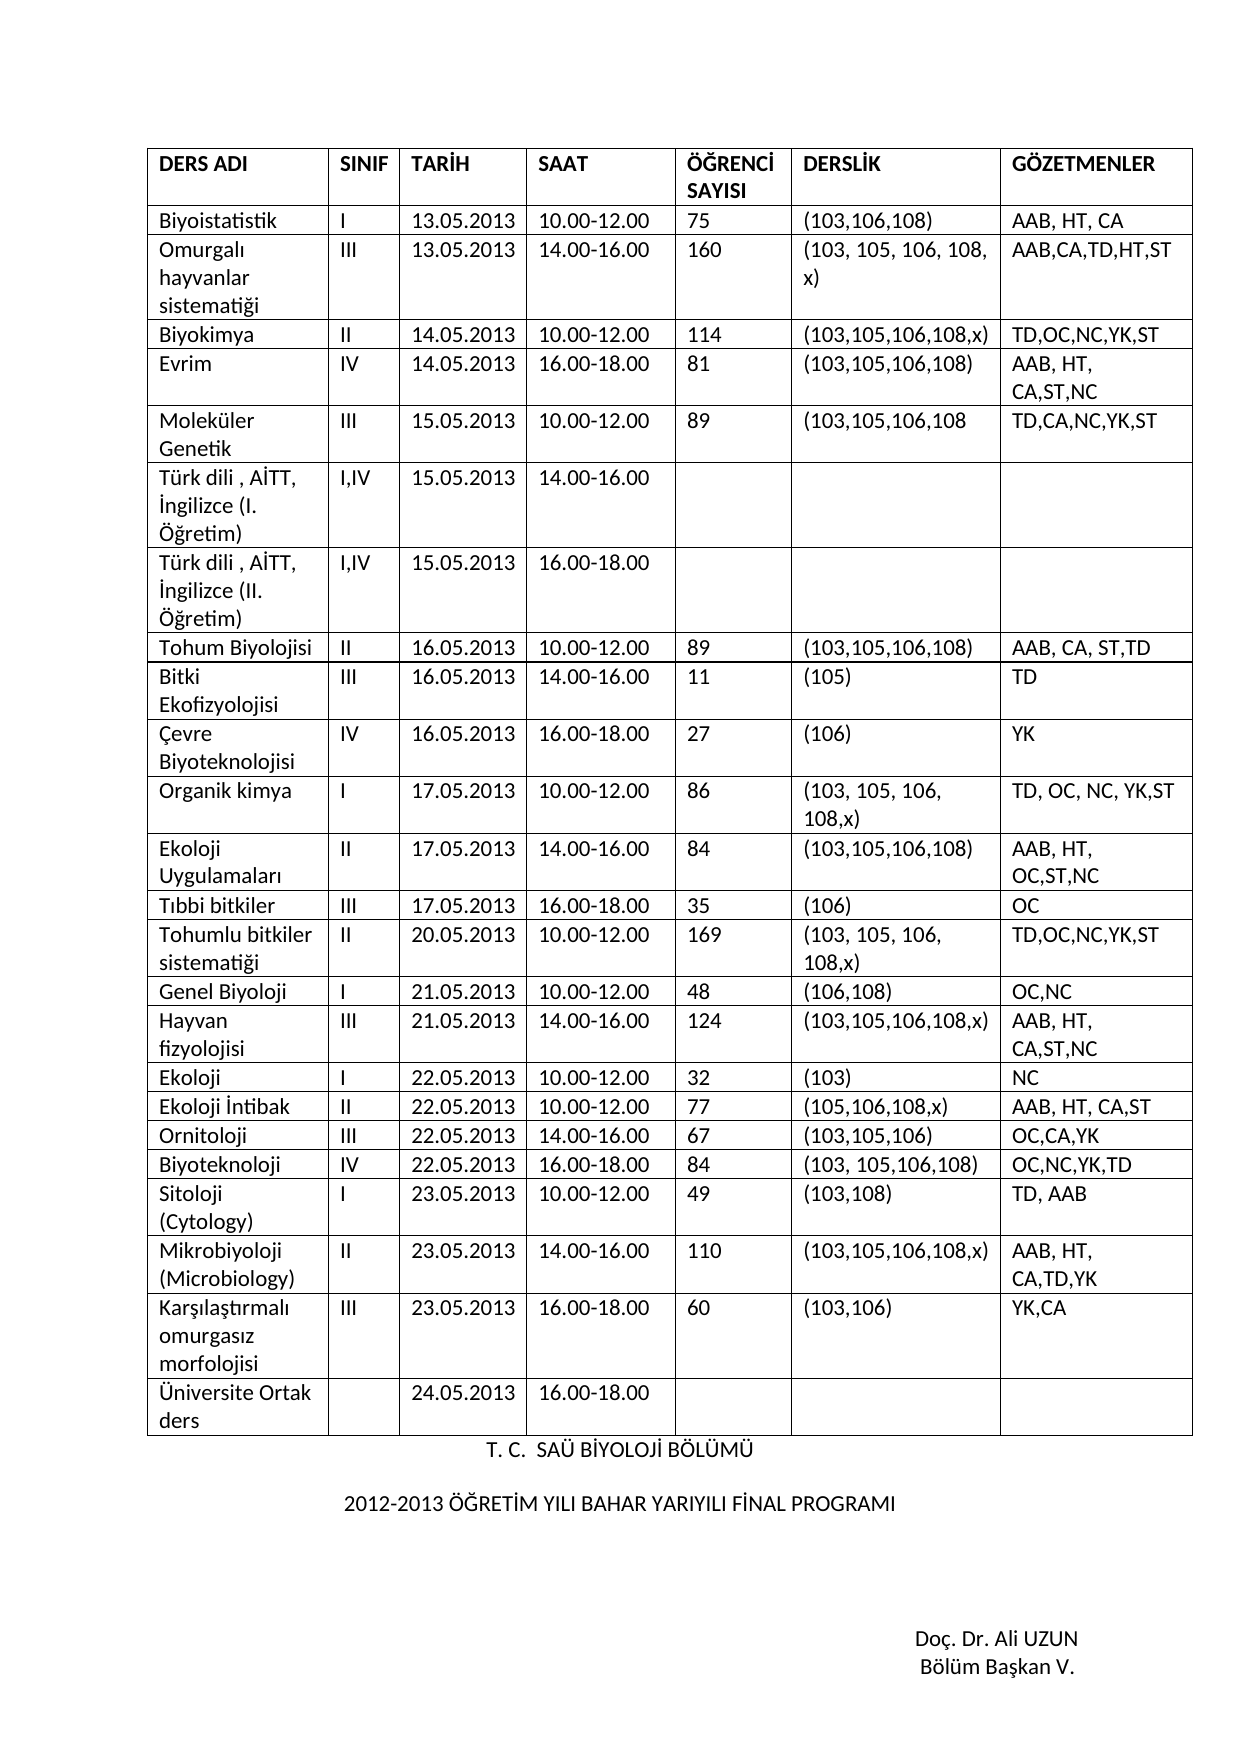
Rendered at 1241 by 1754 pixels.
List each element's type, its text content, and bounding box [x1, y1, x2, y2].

table_cell II [329, 320, 399, 348]
table_cell 14.05.2013 [400, 349, 526, 405]
table_cell III [329, 891, 399, 919]
table_cell 16.00-18.00 [527, 891, 675, 919]
table_cell 32 [676, 1063, 791, 1091]
table_cell TD, AAB [1001, 1179, 1192, 1235]
table_cell 16.00-18.00 [527, 1294, 675, 1377]
table_cell [1001, 463, 1192, 547]
table_cell I,IV [329, 548, 399, 632]
table_cell (103, 105, 106, 108, x) [792, 235, 1000, 319]
table_header GÖZETMENLER [1001, 149, 1192, 205]
text T. C. SAÜ BİYOLOJİ BÖLÜMÜ [148, 1436, 1093, 1464]
table_cell Ornitoloji [148, 1121, 328, 1149]
table_cell 23.05.2013 [400, 1236, 526, 1292]
table_cell 16.00-18.00 [527, 1379, 675, 1434]
table_cell I [329, 977, 399, 1005]
table_cell I [329, 1179, 399, 1235]
table_cell 84 [676, 834, 791, 890]
table_cell TD,OC,NC,YK,ST [1001, 320, 1192, 348]
table_cell 169 [676, 920, 791, 976]
table_cell IV [329, 1150, 399, 1178]
table_cell (103, 105, 106, 108,x) [792, 920, 1000, 976]
table_cell 10.00-12.00 [527, 1092, 675, 1120]
table_cell Ekoloji [148, 1063, 328, 1091]
table_cell (103,105,106,108 [792, 406, 1000, 462]
table_cell 22.05.2013 [400, 1150, 526, 1178]
table_cell 81 [676, 349, 791, 405]
table_header SAAT [527, 149, 675, 205]
table_cell 35 [676, 891, 791, 919]
table_cell Türk dili , AİTT, İngilizce (II. Öğretim) [148, 548, 328, 632]
table_cell (103,105,106,108) [792, 834, 1000, 890]
table_cell 24.05.2013 [400, 1379, 526, 1434]
table_cell 10.00-12.00 [527, 320, 675, 348]
table_cell AAB, HT, CA [1001, 206, 1192, 234]
text 2012-2013 ÖĞRETİM YILI BAHAR YARIYILI FİNAL PROGRAMI [148, 1489, 1093, 1517]
table_cell [792, 1379, 1000, 1434]
table_cell YK,CA [1001, 1294, 1192, 1377]
table_cell AAB, HT, CA,ST [1001, 1092, 1192, 1120]
table_cell II [329, 633, 399, 661]
table_cell 13.05.2013 [400, 235, 526, 319]
table_cell 14.00-16.00 [527, 1236, 675, 1292]
table_cell II [329, 1092, 399, 1120]
table_cell 20.05.2013 [400, 920, 526, 976]
table_cell 14.00-16.00 [527, 1006, 675, 1062]
table_cell Ekoloji İntibak [148, 1092, 328, 1120]
table_cell 16.00-18.00 [527, 548, 675, 632]
table_cell [792, 548, 1000, 632]
table_cell Üniversite Ortak ders [148, 1379, 328, 1434]
table_cell Sitoloji (Cytology) [148, 1179, 328, 1235]
table_cell II [329, 1236, 399, 1292]
table_cell [1001, 1379, 1192, 1434]
table_cell (103, 105, 106, 108,x) [792, 777, 1000, 833]
table_cell 89 [676, 633, 791, 661]
table_cell OC,NC [1001, 977, 1192, 1005]
table_cell 21.05.2013 [400, 1006, 526, 1062]
table_cell 16.05.2013 [400, 720, 526, 776]
table_cell 160 [676, 235, 791, 319]
table_cell (106) [792, 720, 1000, 776]
table_cell Tohumlu bitkiler sistematiği [148, 920, 328, 976]
table_cell 17.05.2013 [400, 777, 526, 833]
table_cell 23.05.2013 [400, 1179, 526, 1235]
table_cell (103,106,108) [792, 206, 1000, 234]
table_cell 124 [676, 1006, 791, 1062]
table_cell Bitki Ekofizyolojisi [148, 663, 328, 718]
table_cell (103, 105,106,108) [792, 1150, 1000, 1178]
table_cell IV [329, 349, 399, 405]
table_cell (105) [792, 663, 1000, 718]
table_cell 77 [676, 1092, 791, 1120]
table_cell Ekoloji Uygulamaları [148, 834, 328, 890]
table_cell AAB, HT, CA,ST,NC [1001, 1006, 1192, 1062]
table_cell 16.00-18.00 [527, 349, 675, 405]
table_cell 14.05.2013 [400, 320, 526, 348]
table_cell AAB, HT, CA,TD,YK [1001, 1236, 1192, 1292]
table_cell [676, 1379, 791, 1434]
table_cell 10.00-12.00 [527, 1063, 675, 1091]
table_cell 13.05.2013 [400, 206, 526, 234]
table_cell TD, OC, NC, YK,ST [1001, 777, 1192, 833]
table_cell Evrim [148, 349, 328, 405]
table_cell 15.05.2013 [400, 406, 526, 462]
table_cell Organik kimya [148, 777, 328, 833]
table_cell Genel Biyoloji [148, 977, 328, 1005]
table_cell Hayvan fizyolojisi [148, 1006, 328, 1062]
table_cell II [329, 834, 399, 890]
table_cell III [329, 1121, 399, 1149]
table_cell [676, 548, 791, 632]
table_cell 15.05.2013 [400, 463, 526, 547]
table_cell [792, 463, 1000, 547]
table_cell 67 [676, 1121, 791, 1149]
table_cell 22.05.2013 [400, 1063, 526, 1091]
table_cell (103,105,106,108,x) [792, 320, 1000, 348]
table_cell [329, 1379, 399, 1434]
table_cell (105,106,108,x) [792, 1092, 1000, 1120]
table_cell 17.05.2013 [400, 834, 526, 890]
table_cell TD,OC,NC,YK,ST [1001, 920, 1192, 976]
table_cell Biyokimya [148, 320, 328, 348]
table_cell 10.00-12.00 [527, 920, 675, 976]
table_cell 75 [676, 206, 791, 234]
table_cell III [329, 663, 399, 718]
table_cell I [329, 206, 399, 234]
table_cell Çevre Biyoteknolojisi [148, 720, 328, 776]
table_cell Tıbbi bitkiler [148, 891, 328, 919]
table_cell III [329, 1006, 399, 1062]
table_cell 10.00-12.00 [527, 1179, 675, 1235]
table_cell NC [1001, 1063, 1192, 1091]
table_cell 10.00-12.00 [527, 406, 675, 462]
table_cell 17.05.2013 [400, 891, 526, 919]
table_cell Karşılaştırmalı omurgasız morfolojisi [148, 1294, 328, 1377]
table_cell III [329, 235, 399, 319]
table_cell IV [329, 720, 399, 776]
table_cell (103,105,106) [792, 1121, 1000, 1149]
table_cell 110 [676, 1236, 791, 1292]
table_cell I [329, 777, 399, 833]
table_cell OC,NC,YK,TD [1001, 1150, 1192, 1178]
table_cell OC [1001, 891, 1192, 919]
table_cell 16.05.2013 [400, 633, 526, 661]
table_cell 14.00-16.00 [527, 235, 675, 319]
table_cell 14.00-16.00 [527, 463, 675, 547]
table_header DERSLİK [792, 149, 1000, 205]
table_cell Türk dili , AİTT, İngilizce (I. Öğretim) [148, 463, 328, 547]
table_cell 10.00-12.00 [527, 633, 675, 661]
table_cell I [329, 1063, 399, 1091]
table_cell 22.05.2013 [400, 1121, 526, 1149]
table_cell (103,105,106,108,x) [792, 1236, 1000, 1292]
table_cell 16.05.2013 [400, 663, 526, 718]
table_cell (103,108) [792, 1179, 1000, 1235]
table_cell 86 [676, 777, 791, 833]
table_cell I,IV [329, 463, 399, 547]
table_cell AAB,CA,TD,HT,ST [1001, 235, 1192, 319]
table_cell (103,105,106,108) [792, 349, 1000, 405]
table_cell 21.05.2013 [400, 977, 526, 1005]
table_cell 49 [676, 1179, 791, 1235]
table_cell 10.00-12.00 [527, 977, 675, 1005]
table_cell 16.00-18.00 [527, 720, 675, 776]
table_cell TD [1001, 663, 1192, 718]
table_cell 48 [676, 977, 791, 1005]
table_cell Biyoistatistik [148, 206, 328, 234]
table_cell 14.00-16.00 [527, 663, 675, 718]
table_cell (103,106) [792, 1294, 1000, 1377]
table_cell Mikrobiyoloji (Microbiology) [148, 1236, 328, 1292]
table_header SINIF [329, 149, 399, 205]
table_cell TD,CA,NC,YK,ST [1001, 406, 1192, 462]
table_cell 10.00-12.00 [527, 206, 675, 234]
table_cell AAB, CA, ST,TD [1001, 633, 1192, 661]
table_cell Biyoteknoloji [148, 1150, 328, 1178]
table_cell AAB, HT, OC,ST,NC [1001, 834, 1192, 890]
table_cell [676, 463, 791, 547]
table_cell 84 [676, 1150, 791, 1178]
table_cell 60 [676, 1294, 791, 1377]
table_header TARİH [400, 149, 526, 205]
table_cell 27 [676, 720, 791, 776]
table_cell (103) [792, 1063, 1000, 1091]
table_cell II [329, 920, 399, 976]
table_cell (103,105,106,108,x) [792, 1006, 1000, 1062]
table_cell OC,CA,YK [1001, 1121, 1192, 1149]
table_cell 89 [676, 406, 791, 462]
table_cell 10.00-12.00 [527, 777, 675, 833]
table_cell (103,105,106,108) [792, 633, 1000, 661]
table_cell 22.05.2013 [400, 1092, 526, 1120]
table_cell 14.00-16.00 [527, 834, 675, 890]
table_cell 15.05.2013 [400, 548, 526, 632]
table_header ÖĞRENCİ SAYISI [676, 149, 791, 205]
table_cell Moleküler Genetik [148, 406, 328, 462]
table_cell III [329, 1294, 399, 1377]
table_header DERS ADI [148, 149, 328, 205]
table_cell Omurgalı hayvanlar sistematiği [148, 235, 328, 319]
table_cell AAB, HT, CA,ST,NC [1001, 349, 1192, 405]
table_cell 14.00-16.00 [527, 1121, 675, 1149]
table_cell [1001, 548, 1192, 632]
table_cell 114 [676, 320, 791, 348]
table_cell 16.00-18.00 [527, 1150, 675, 1178]
table_cell 11 [676, 663, 791, 718]
table_cell (106,108) [792, 977, 1000, 1005]
table_cell (106) [792, 891, 1000, 919]
table_cell Tohum Biyolojisi [148, 633, 328, 661]
table_cell 23.05.2013 [400, 1294, 526, 1377]
table_cell III [329, 406, 399, 462]
table_cell YK [1001, 720, 1192, 776]
